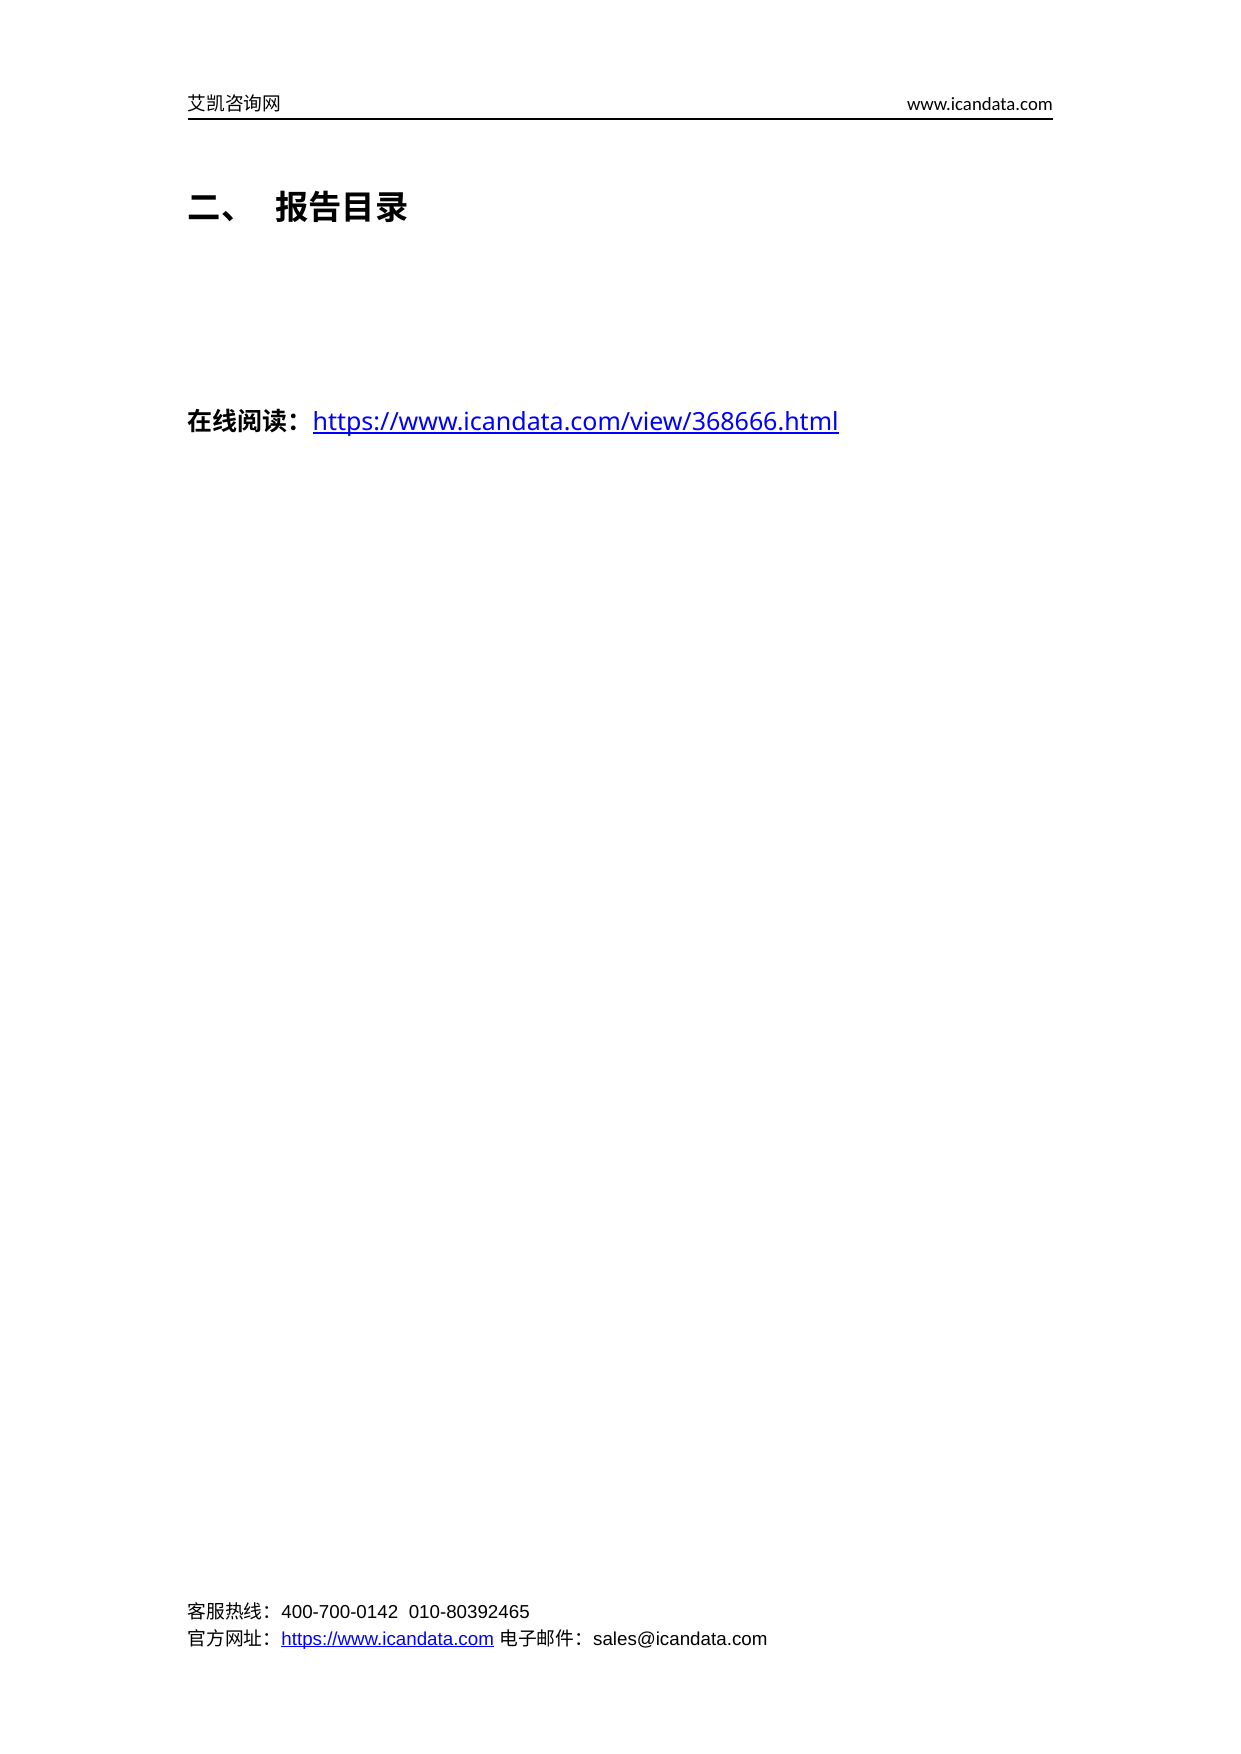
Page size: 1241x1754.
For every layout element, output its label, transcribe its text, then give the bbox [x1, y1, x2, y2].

text 在线阅读：https://www.icandata.com/view/368666.html [187, 387, 1053, 452]
subtitle 报告目录 [187, 172, 1053, 237]
